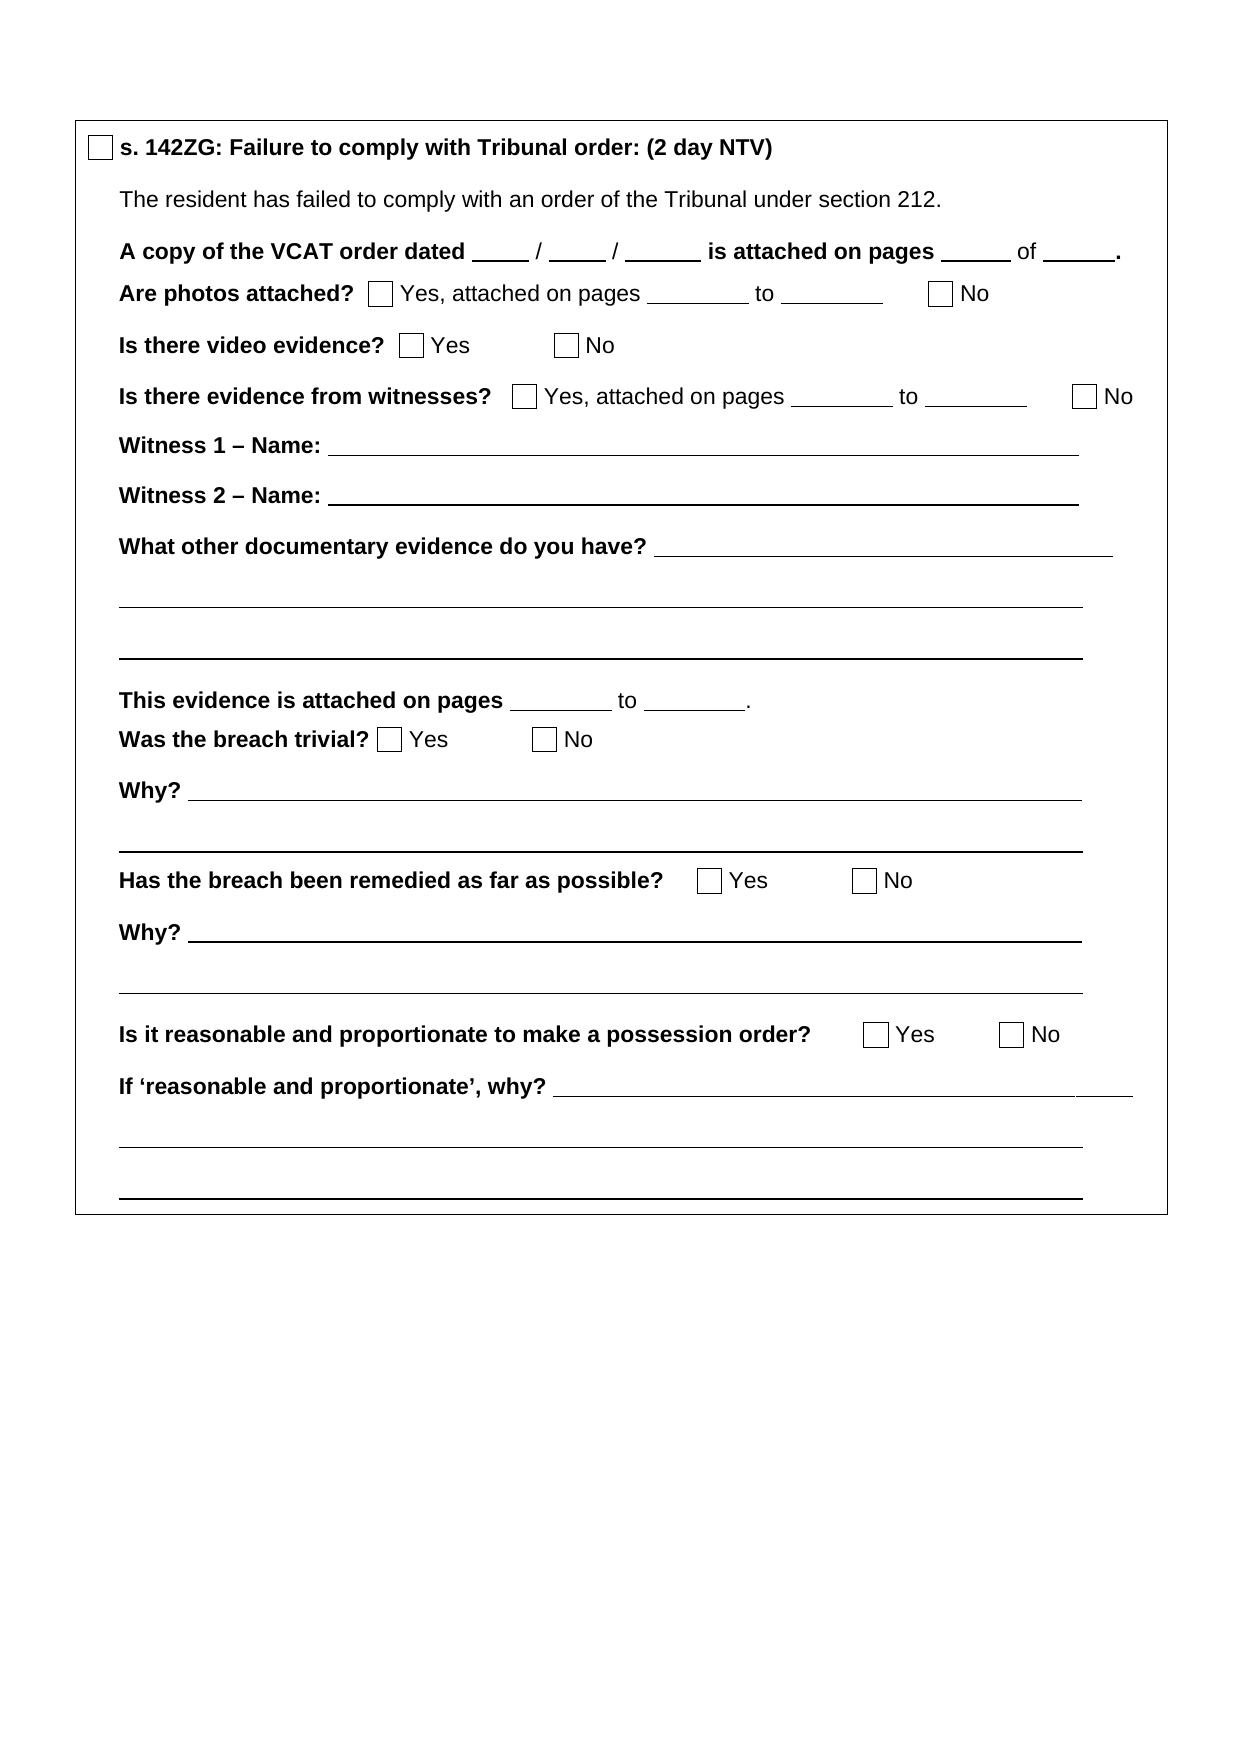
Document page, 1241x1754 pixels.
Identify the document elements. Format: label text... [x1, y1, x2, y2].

table_header s. 142ZG: Failure to comply with Tribunal order: (2 day NTV) The resident has failed to comply with an order of the Tribunal under section 212. A copy of the VCAT order dated / / is attached on pages of . Are photos attached? Yes, attached on pages to No Is there video evidence? Yes No Is there evidence from witnesses? Yes, attached on pages to No Witness 1 – Name: Witness 2 – Name: What other documentary evidence do you have? This evidence is attached on pages to . Was the breach trivial? Yes No Why? Has the breach been remedied as far as possible? Yes No Why? Is it reasonable and proportionate to make a possession order? Yes No If ‘reasonable and proportionate’, why? [76, 121, 1167, 1214]
